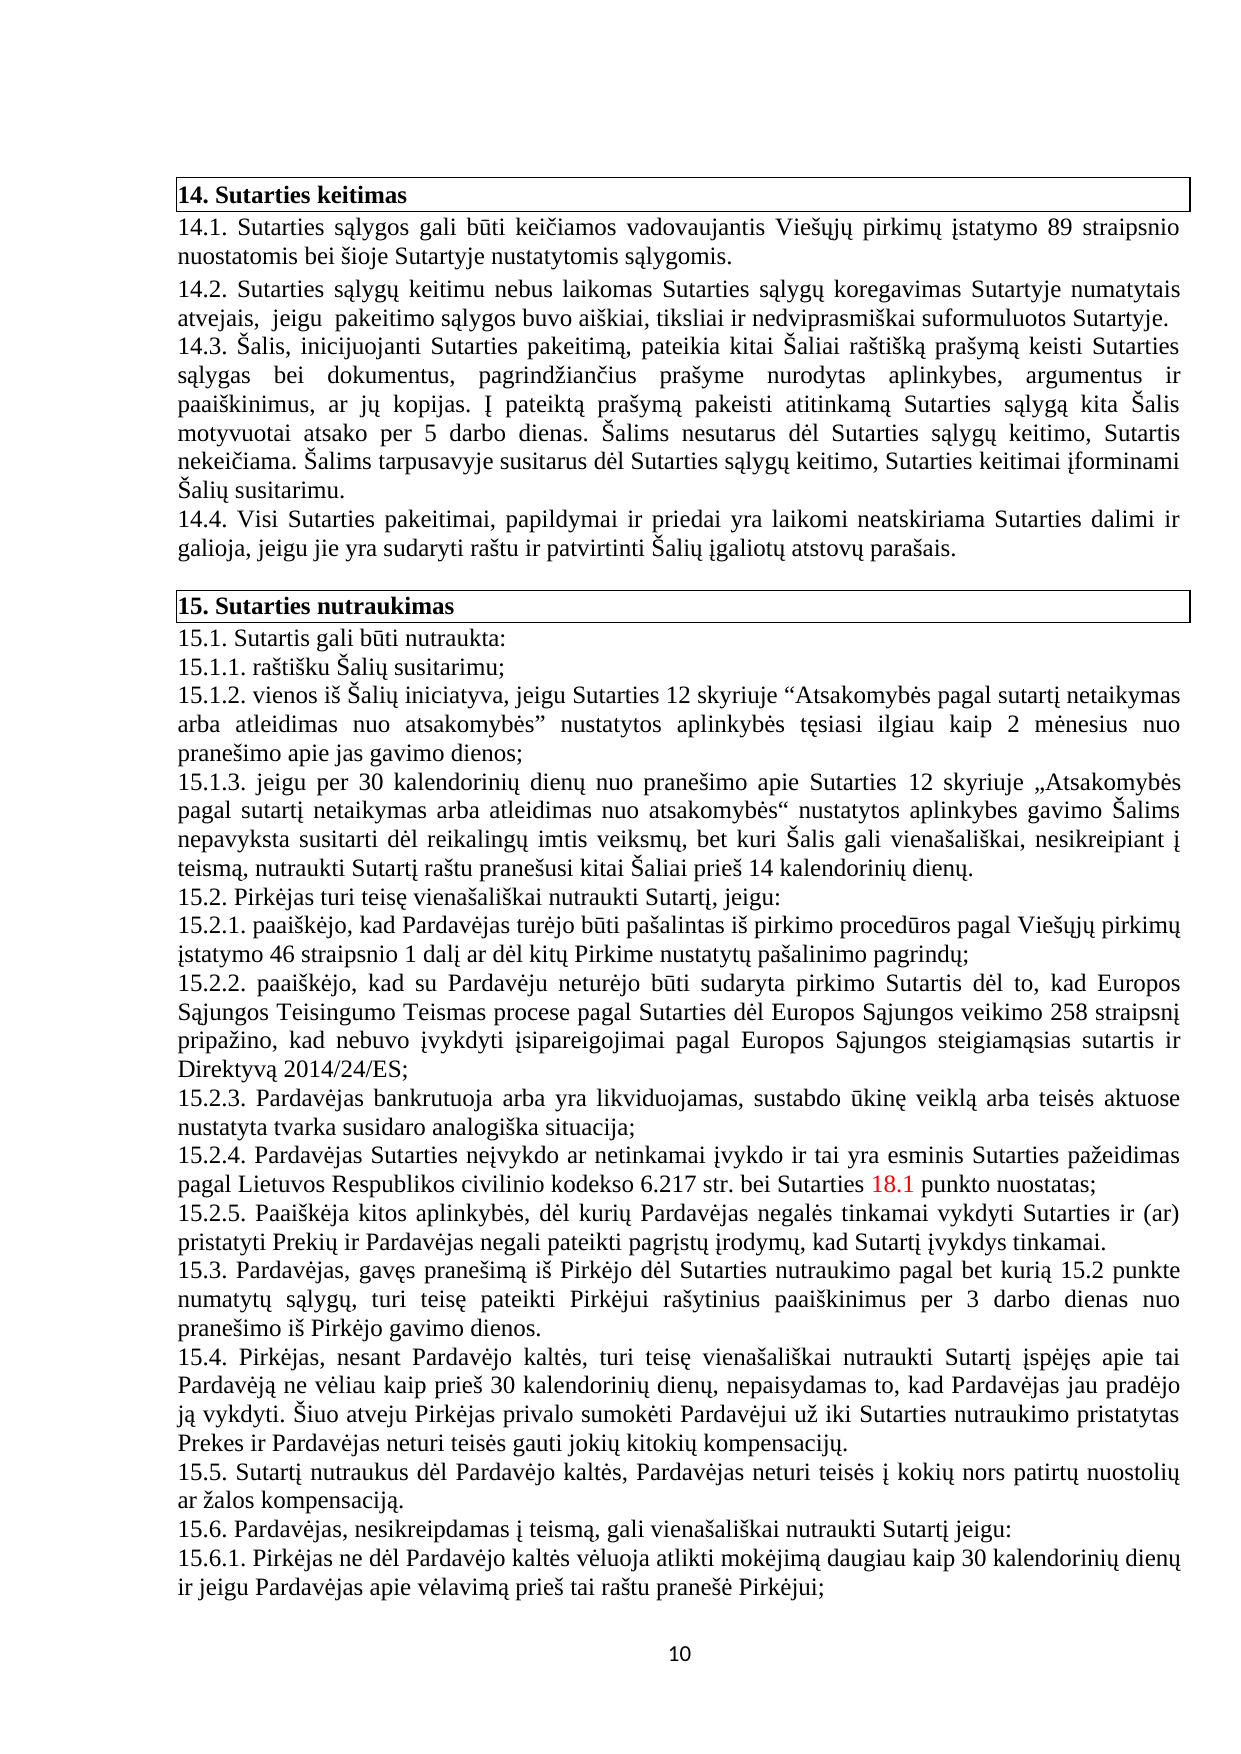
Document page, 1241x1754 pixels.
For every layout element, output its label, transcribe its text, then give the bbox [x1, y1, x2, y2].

text 14. Sutarties keitimas [177, 178, 1189, 211]
text 15.2.5. Paaiškėja kitos aplinkybės, dėl kurių Pardavėjas negalės tinkamai vykdyti Sutarties ir (ar) pristatyti Prekių ir Pardavėjas negali pateikti pagrįstų įrodymų, kad Sutartį įvykdys tinkamai. [177, 1198, 1181, 1256]
text 15.5. Sutartį nutraukus dėl Pardavėjo kaltės, Pardavėjas neturi teisės į kokių nors patirtų nuostolių ar žalos kompensaciją. [177, 1457, 1181, 1514]
text 15. Sutarties nutraukimas [177, 591, 1189, 622]
text 14.2. Sutarties sąlygų keitimu nebus laikomas Sutarties sąlygų koregavimas Sutartyje numatytais atvejais, jeigu pakeitimo sąlygos buvo aiškiai, tiksliai ir nedviprasmiškai suformuluotos Sutartyje. [177, 274, 1181, 331]
text 15.1.2. vienos iš Šalių iniciatyva, jeigu Sutarties 12 skyriuje “Atsakomybės pagal sutartį netaikymas arba atleidimas nuo atsakomybės” nustatytos aplinkybės tęsiasi ilgiau kaip 2 mėnesius nuo pranešimo apie jas gavimo dienos; [177, 681, 1181, 767]
text 14.1. Sutarties sąlygos gali būti keičiamos vadovaujantis Viešųjų pirkimų įstatymo 89 straipsnio nuostatomis bei šioje Sutartyje nustatytomis sąlygomis. [177, 212, 1181, 270]
text 14.3. Šalis, inicijuojanti Sutarties pakeitimą, pateikia kitai Šaliai raštišką prašymą keisti Sutarties sąlygas bei dokumentus, pagrindžiančius prašyme nurodytas aplinkybes, argumentus ir paaiškinimus, ar jų kopijas. Į pateiktą prašymą pakeisti atitinkamą Sutarties sąlygą kita Šalis motyvuotai atsako per 5 darbo dienas. Šalims nesutarus dėl Sutarties sąlygų keitimo, Sutartis nekeičiama. Šalims tarpusavyje susitarus dėl Sutarties sąlygų keitimo, Sutarties keitimai įforminami Šalių susitarimu. [177, 331, 1181, 504]
text 15.4. Pirkėjas, nesant Pardavėjo kaltės, turi teisę vienašališkai nutraukti Sutartį įspėjęs apie tai Pardavėją ne vėliau kaip prieš 30 kalendorinių dienų, nepaisydamas to, kad Pardavėjas jau pradėjo ją vykdyti. Šiuo atveju Pirkėjas privalo sumokėti Pardavėjui už iki Sutarties nutraukimo pristatytas Prekes ir Pardavėjas neturi teisės gauti jokių kitokių kompensacijų. [177, 1342, 1181, 1457]
text 15.6. Pardavėjas, nesikreipdamas į teismą, gali vienašališkai nutraukti Sutartį jeigu: [177, 1514, 1181, 1543]
text 15.1.1. raštišku Šalių susitarimu; [177, 652, 1181, 681]
text 14.4. Visi Sutarties pakeitimai, papildymai ir priedai yra laikomi neatskiriama Sutarties dalimi ir galioja, jeigu jie yra sudaryti raštu ir patvirtinti Šalių įgaliotų atstovų parašais. [177, 504, 1181, 561]
text 15.2.2. paaiškėjo, kad su Pardavėju neturėjo būti sudaryta pirkimo Sutartis dėl to, kad Europos Sąjungos Teisingumo Teismas procese pagal Sutarties dėl Europos Sąjungos veikimo 258 straipsnį pripažino, kad nebuvo įvykdyti įsipareigojimai pagal Europos Sąjungos steigiamąsias sutartis ir Direktyvą 2014/24/ES; [177, 968, 1181, 1083]
text 15.3. Pardavėjas, gavęs pranešimą iš Pirkėjo dėl Sutarties nutraukimo pagal bet kurią 15.2 punkte numatytų sąlygų, turi teisę pateikti Pirkėjui rašytinius paaiškinimus per 3 darbo dienas nuo pranešimo iš Pirkėjo gavimo dienos. [177, 1256, 1181, 1342]
text 15.2. Pirkėjas turi teisę vienašališkai nutraukti Sutartį, jeigu: [177, 882, 1181, 911]
text 15.1.3. jeigu per 30 kalendorinių dienų nuo pranešimo apie Sutarties ‎12 skyriuje „Atsakomybės pagal sutartį netaikymas arba atleidimas nuo atsakomybės“ nustatytos aplinkybes gavimo Šalims nepavyksta susitarti dėl reikalingų imtis veiksmų, bet kuri Šalis gali vienašališkai, nesikreipiant į teismą, nutraukti Sutartį raštu pranešusi kitai Šaliai prieš 14 kalendorinių dienų. [177, 767, 1181, 882]
text 15.1. Sutartis gali būti nutraukta: [177, 623, 1181, 652]
text 15.6.1. Pirkėjas ne dėl Pardavėjo kaltės vėluoja atlikti mokėjimą daugiau kaip 30 kalendorinių dienų ir jeigu Pardavėjas apie vėlavimą prieš tai raštu pranešė Pirkėjui; [177, 1543, 1181, 1601]
text 15.2.1. paaiškėjo, kad Pardavėjas turėjo būti pašalintas iš pirkimo procedūros pagal Viešųjų pirkimų įstatymo 46 straipsnio 1 dalį ar dėl kitų Pirkime nustatytų pašalinimo pagrindų; [177, 911, 1181, 968]
text 15.2.4. Pardavėjas Sutarties neįvykdo ar netinkamai įvykdo ir tai yra esminis Sutarties pažeidimas pagal Lietuvos Respublikos civilinio kodekso 6.217 str. bei Sutarties 18.1 punkto nuostatas; [177, 1141, 1181, 1198]
text 15.2.3. Pardavėjas bankrutuoja arba yra likviduojamas, sustabdo ūkinę veiklą arba teisės aktuose nustatyta tvarka susidaro analogiška situacija; [177, 1083, 1181, 1141]
